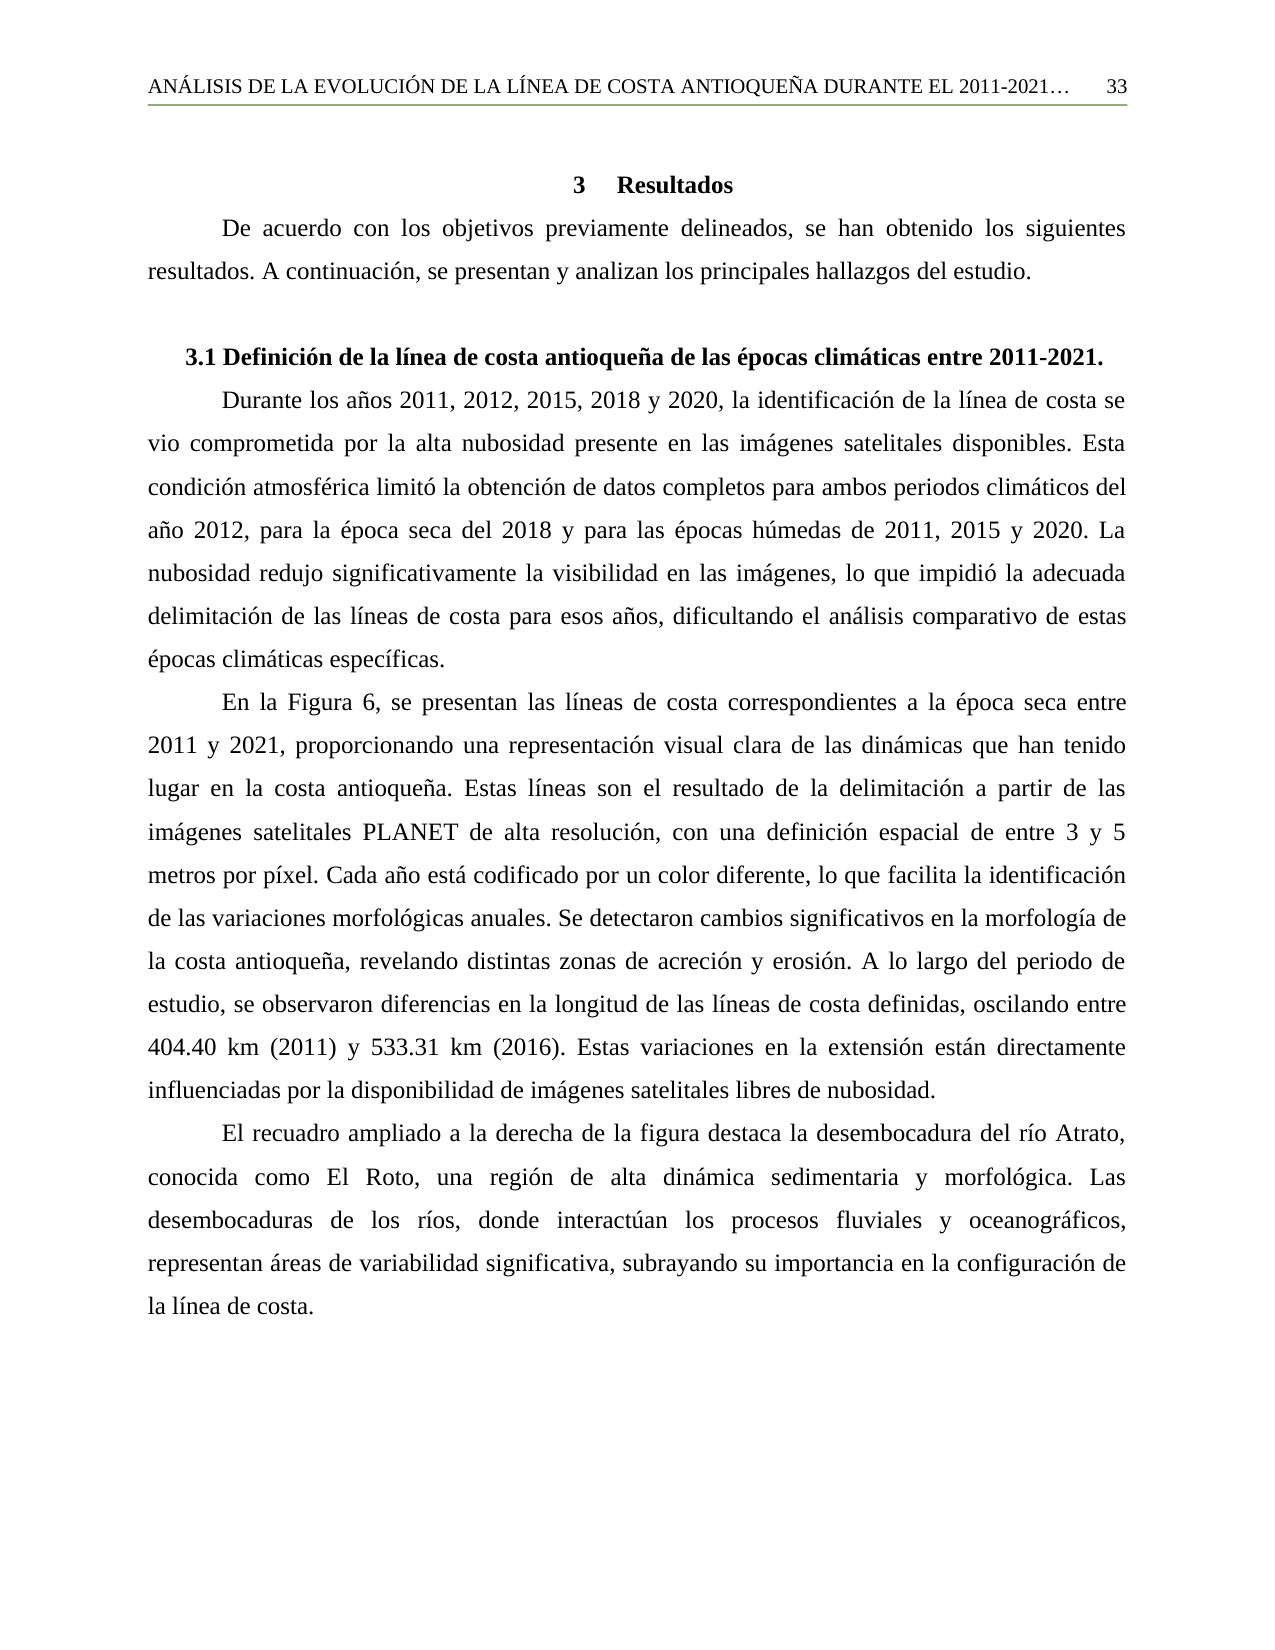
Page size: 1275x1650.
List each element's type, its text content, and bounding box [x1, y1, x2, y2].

text Durante los años 2011, 2012, 2015, 2018 y 2020, la identificación de la línea de costa se vio comprometida por la alta nubosidad presente en las imágenes satelitales disponibles. Esta condición atmosférica limitó la obtención de datos completos para ambos periodos climáticos del año 2012, para la época seca del 2018 y para las épocas húmedas de 2011, 2015 y 2020. La nubosidad redujo significativamente la visibilidad en las imágenes, lo que impidió la adecuada delimitación de las líneas de costa para esos años, dificultando el análisis comparativo de estas épocas climáticas específicas. [148, 385, 1127, 673]
text En la Figura 6, se presentan las líneas de costa correspondientes a la época seca entre 2011 y 2021, proporcionando una representación visual clara de las dinámicas que han tenido lugar en la costa antioqueña. Estas líneas son el resultado de la delimitación a partir de las imágenes satelitales PLANET de alta resolución, con una definición espacial de entre 3 y 5 metros por píxel. Cada año está codificado por un color diferente, lo que facilita la identificación de las variaciones morfológicas anuales. Se detectaron cambios significativos en la morfología de la costa antioqueña, revelando distintas zonas de acreción y erosión. A lo largo del periodo de estudio, se observaron diferencias en la longitud de las líneas de costa definidas, oscilando entre 404.40 km (2011) y 533.31 km (2016). Estas variaciones en la extensión están directamente influenciadas por la disponibilidad de imágenes satelitales libres de nubosidad. [148, 687, 1127, 1104]
subtitle Resultados [185, 170, 1127, 198]
text El recuadro ampliado a la derecha de la figura destaca la desembocadura del río Atrato, conocida como El Roto, una región de alta dinámica sedimentaria y morfológica. Las desembocaduras de los ríos, donde interactúan los procesos fluviales y oceanográficos, representan áreas de variabilidad significativa, subrayando su importancia en la configuración de la línea de costa. [148, 1118, 1127, 1320]
subtitle Definición de la línea de costa antioqueña de las épocas climáticas entre 2011-2021. [185, 342, 1127, 371]
text De acuerdo con los objetivos previamente delineados, se han obtenido los siguientes resultados. A continuación, se presentan y analizan los principales hallazgos del estudio. [148, 213, 1127, 285]
